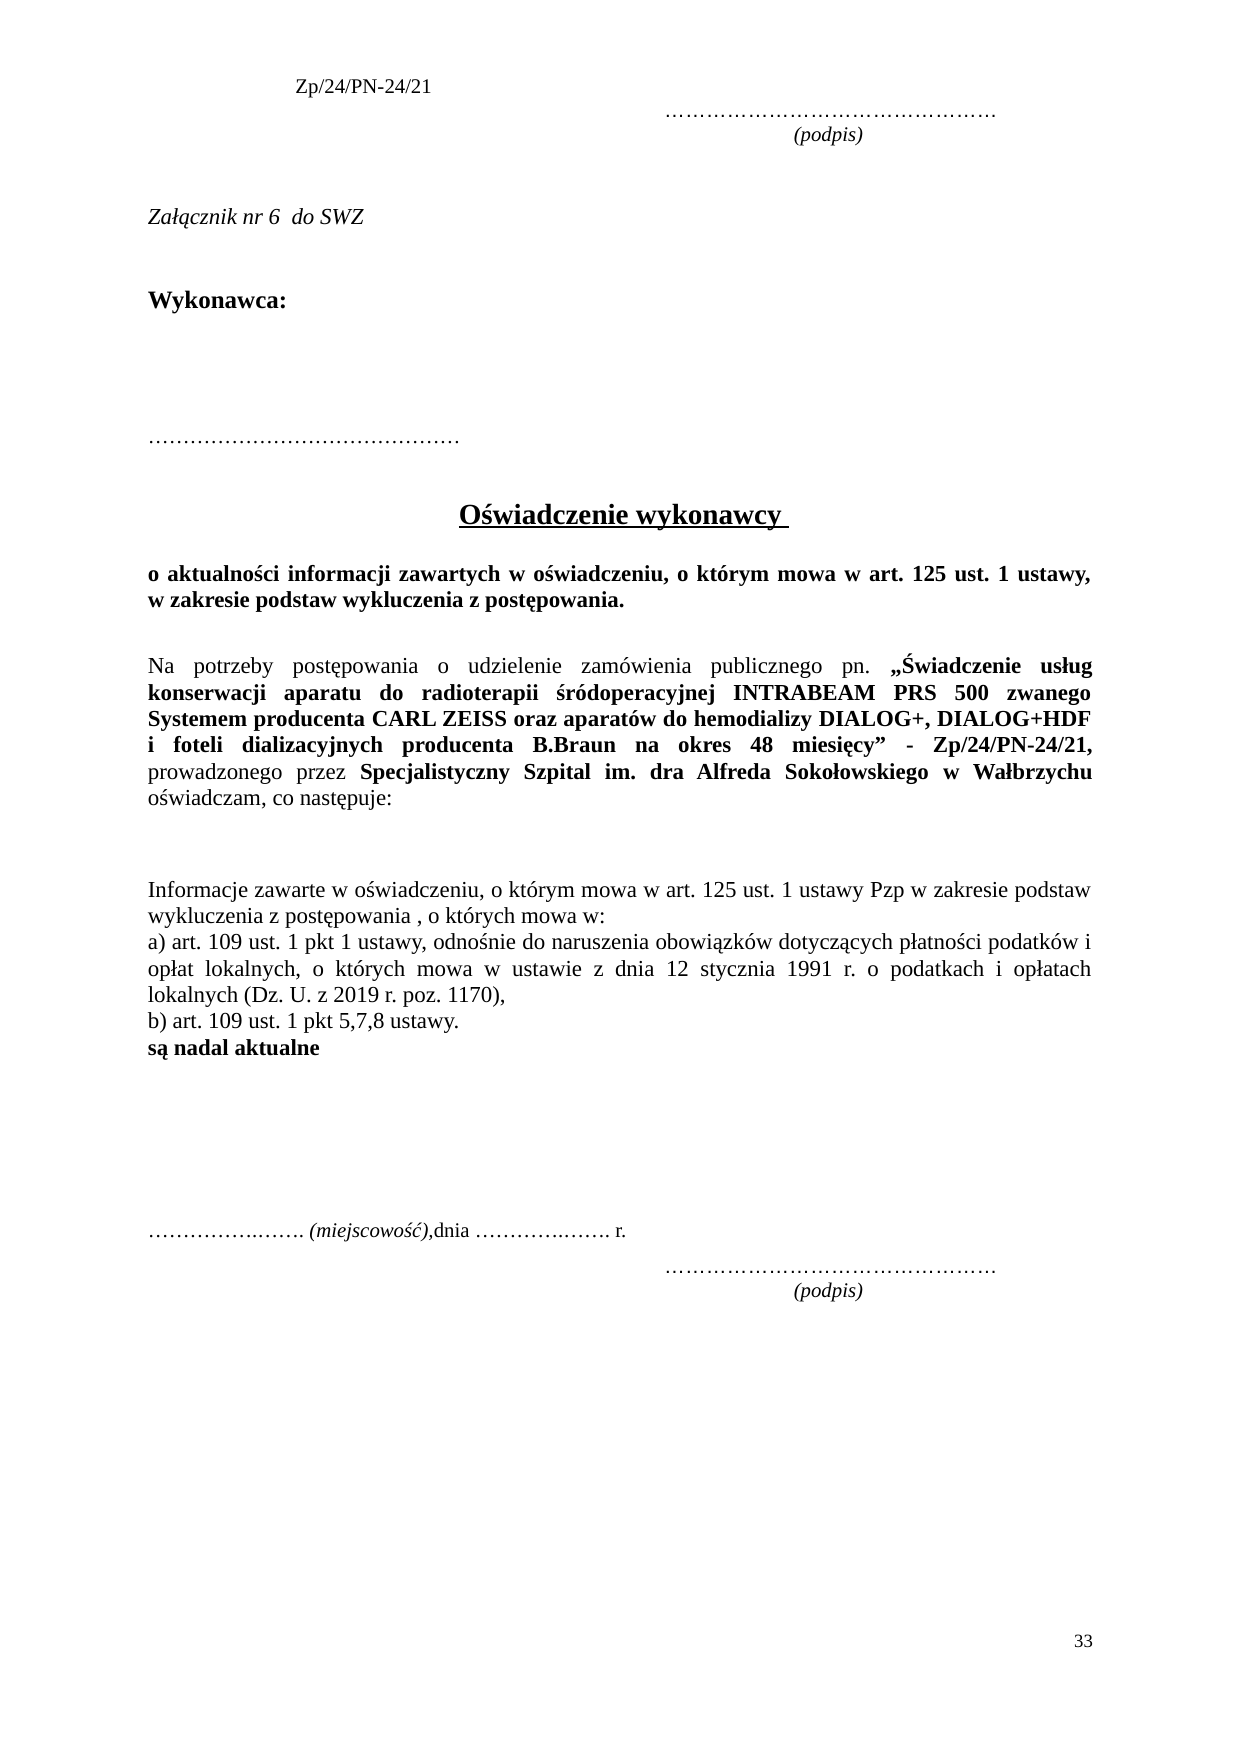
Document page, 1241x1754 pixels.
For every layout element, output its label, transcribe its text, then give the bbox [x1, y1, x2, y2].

text ………………………………………… [148, 1254, 1092, 1278]
text …………….……. (miejscowość),dnia ………….……. r. [148, 1218, 1092, 1242]
text (podpis) [148, 122, 1092, 146]
text ………………………………………… [148, 98, 1092, 122]
text Oświadczenie wykonawcy [148, 497, 1092, 531]
text (podpis) [148, 1278, 1092, 1302]
text Na potrzeby postępowania o udzielenie zamówienia publicznego pn. „Świadczenie usług konserwacji aparatu do radioterapii śródoperacyjnej INTRABEAM PRS 500 zwanego Systemem producenta CARL ZEISS oraz aparatów do hemodializy DIALOG+, DIALOG+HDF i foteli dializacyjnych producenta B.Braun na okres 48 miesięcy” - Zp/24/PN-24/21, prowadzonego przez Specjalistyczny Szpital im. dra Alfreda Sokołowskiego w Wałbrzychu oświadczam, co następuje: [148, 652, 1092, 810]
text ……………………………………… [148, 424, 472, 448]
text a) art. 109 ust. 1 pkt 1 ustawy, odnośnie do naruszenia obowiązków dotyczących płatności podatków i opłat lokalnych, o których mowa w ustawie z dnia 12 stycznia 1991 r. o podatkach i opłatach lokalnych (Dz. U. z 2019 r. poz. 1170), [148, 928, 1092, 1007]
text o aktualności informacji zawartych w oświadczeniu, o którym mowa w art. 125 ust. 1 ustawy, w zakresie podstaw wykluczenia z postępowania. [148, 560, 1092, 613]
text Informacje zawarte w oświadczeniu, o którym mowa w art. 125 ust. 1 ustawy Pzp w zakresie podstaw wykluczenia z postępowania , o których mowa w: [148, 876, 1092, 928]
text Załącznik nr 6 do SWZ [148, 203, 1092, 230]
text są nadal aktualne [148, 1034, 1092, 1060]
text Wykonawca: [148, 285, 1092, 314]
text b) art. 109 ust. 1 pkt 5,7,8 ustawy. [148, 1007, 1092, 1034]
